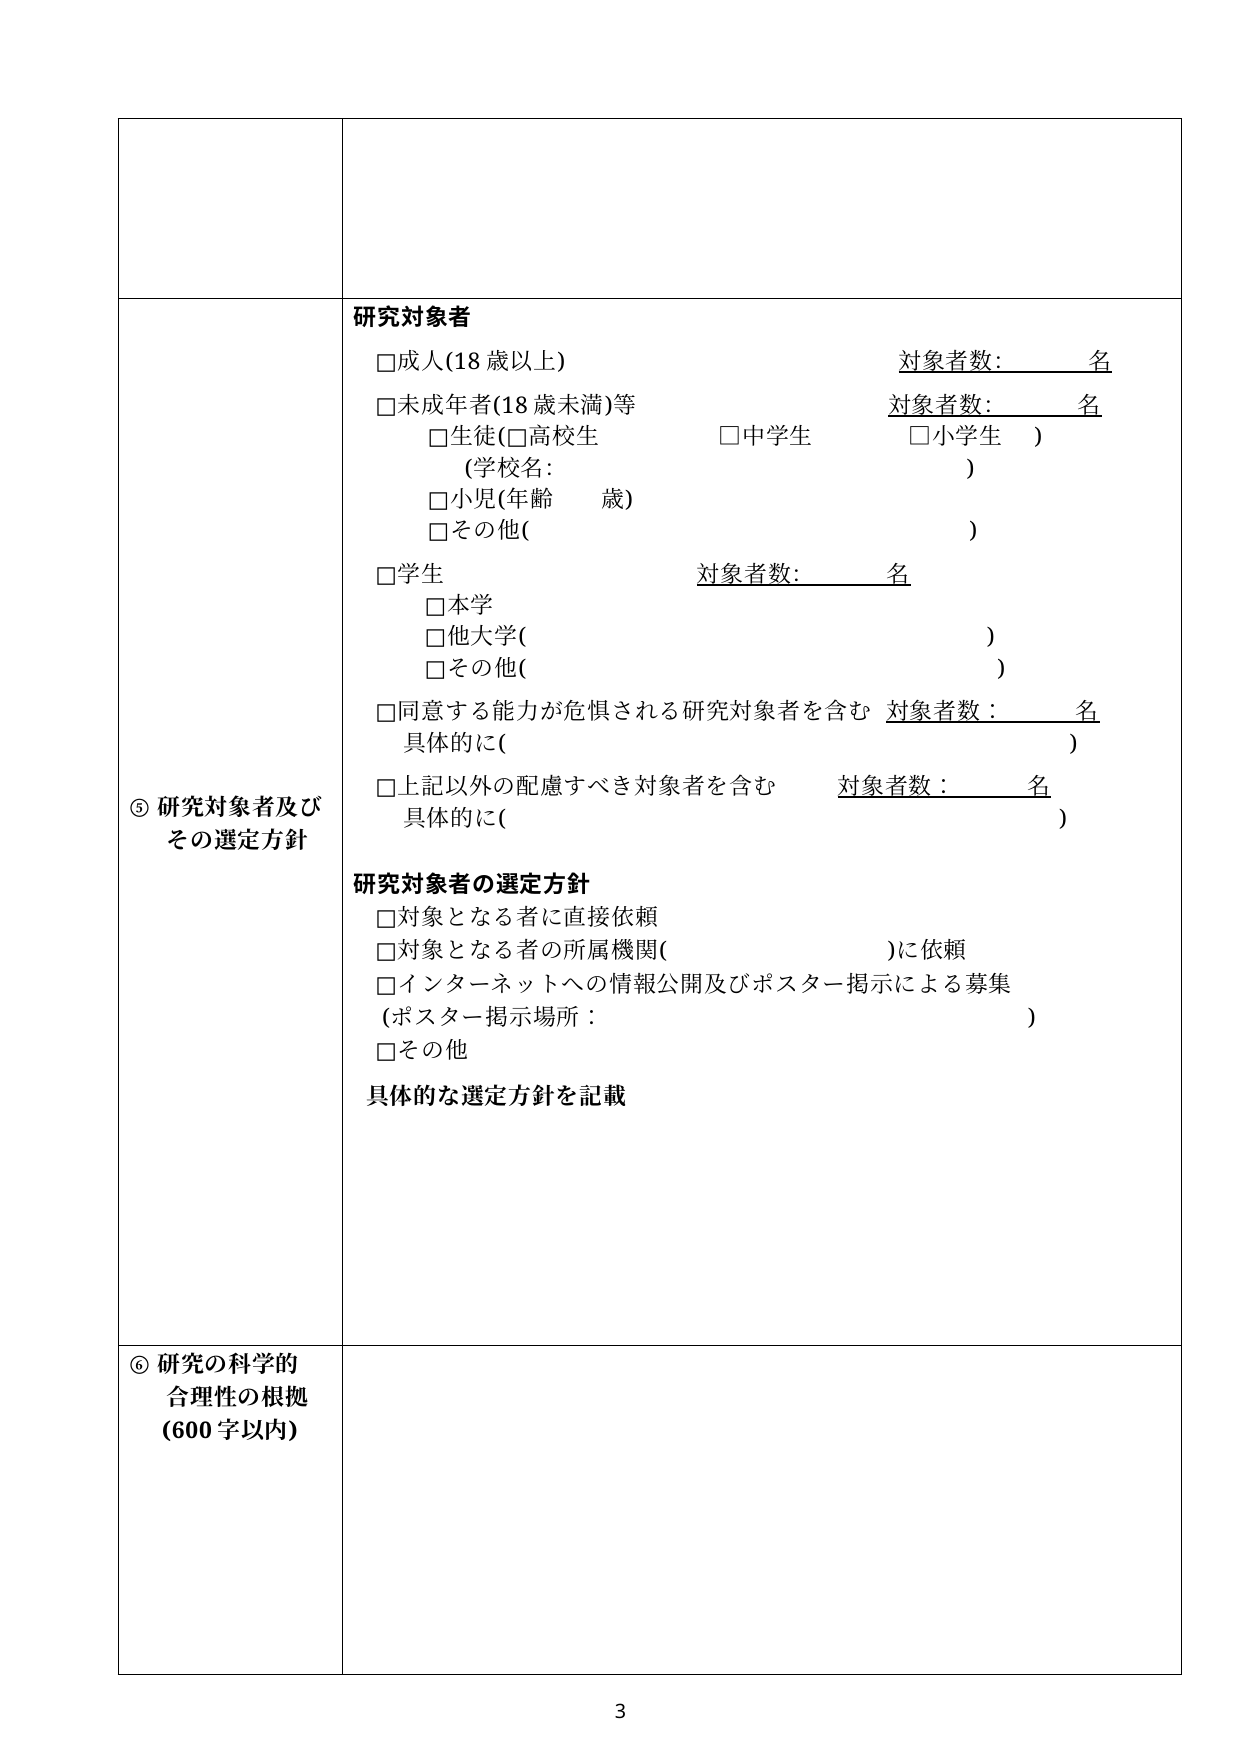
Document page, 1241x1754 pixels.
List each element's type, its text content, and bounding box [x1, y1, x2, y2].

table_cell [119, 1346, 342, 1673]
table_cell [343, 1346, 1181, 1673]
table_cell 研究対象者 □成人(18歳以上) 対象者数： 名 □未成年者(18歳未満)等 対象者数： 名 □生徒(□高校生 □中学生 □小学生 ) (学校名： ) □小児(年齢 歳) □その他( ) □学生 対象者数： 名 □本学 □他大学( ) □その他( ) □同意する能力が危惧される研究対象者を含む 対象者数： 名 具体的に( ) □上記以外の配慮すべき対象者を含む 対象者数： 名 具体的に( ) 研究対象者の選定方針 □対象となる者に直接依頼 □対象となる者の所属機関( )に依頼 □インターネットへの情報公開及びポスター掲示による募集 (ポスター掲示場所： ) □その他 具体的な選定方針を記載 [343, 299, 1181, 1345]
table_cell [343, 119, 1181, 298]
table_cell ⑤ 研究対象者及びその選定方針 [119, 299, 342, 1345]
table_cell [119, 119, 342, 298]
